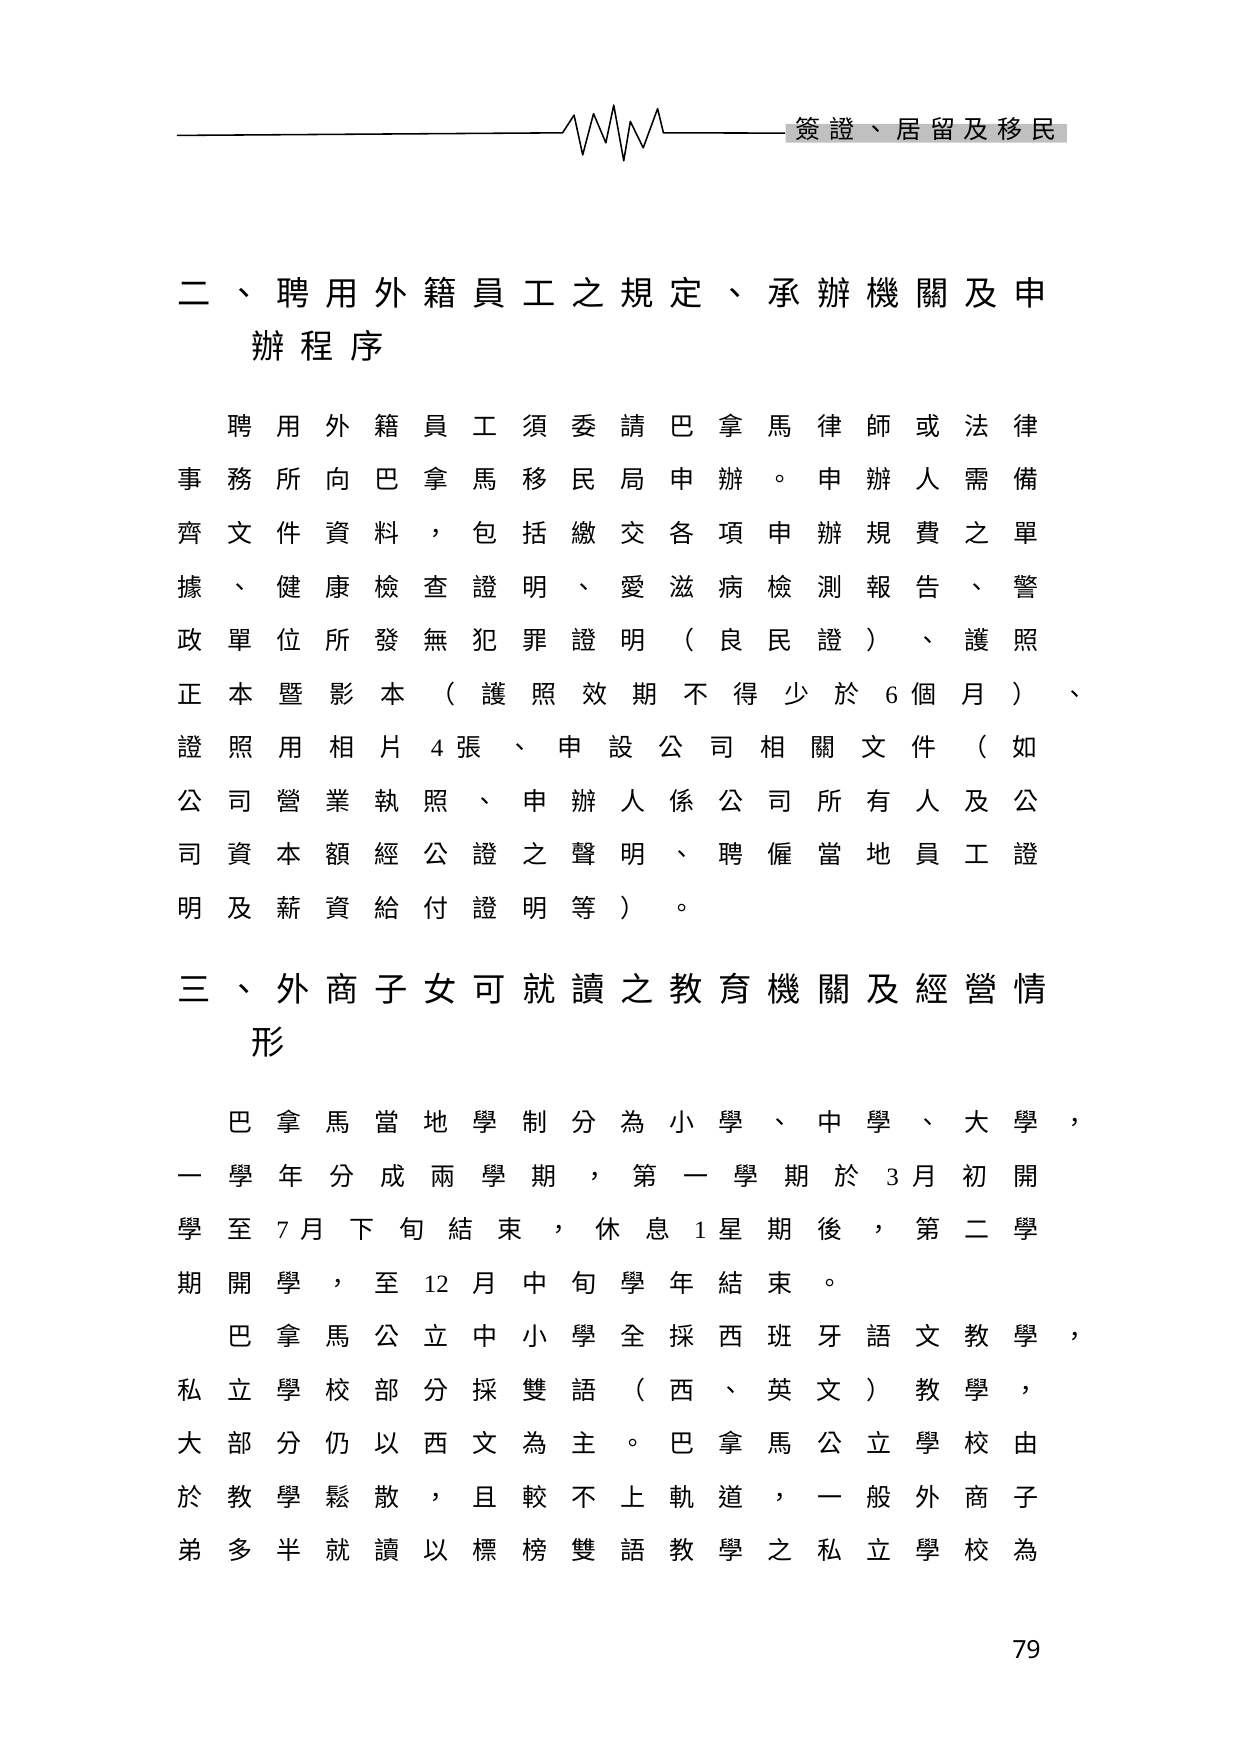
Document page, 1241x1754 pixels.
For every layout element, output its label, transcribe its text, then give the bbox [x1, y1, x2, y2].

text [178, 1308, 1063, 1576]
text 二、聘用外籍員工之規定、承辦機關及申辦程序 [178, 264, 1063, 371]
text 巴拿馬當地學制分為小學、中學、大學，一學年分成兩學期，第一學期於3月初開學至7月下旬結束，休息1星期後，第二學期開學，至12月中旬學年結束。 [178, 1094, 1063, 1308]
text 三、外商子女可就讀之教育機關及經營情形 [178, 960, 1063, 1067]
text 聘用外籍員工須委請巴拿馬律師或法律事務所向巴拿馬移民局申辦。申辦人需備齊文件資料，包括繳交各項申辦規費之單據、健康檢查證明、愛滋病檢測報告、警政單位所發無犯罪證明（良民證）、護照正本暨影本（護照效期不得少於6個月）、證照用相片4張、申設公司相關文件（如公司營業執照、申辦人係公司所有人及公司資本額經公證之聲明、聘僱當地員工證明及薪資給付證明等）。 [178, 398, 1063, 933]
